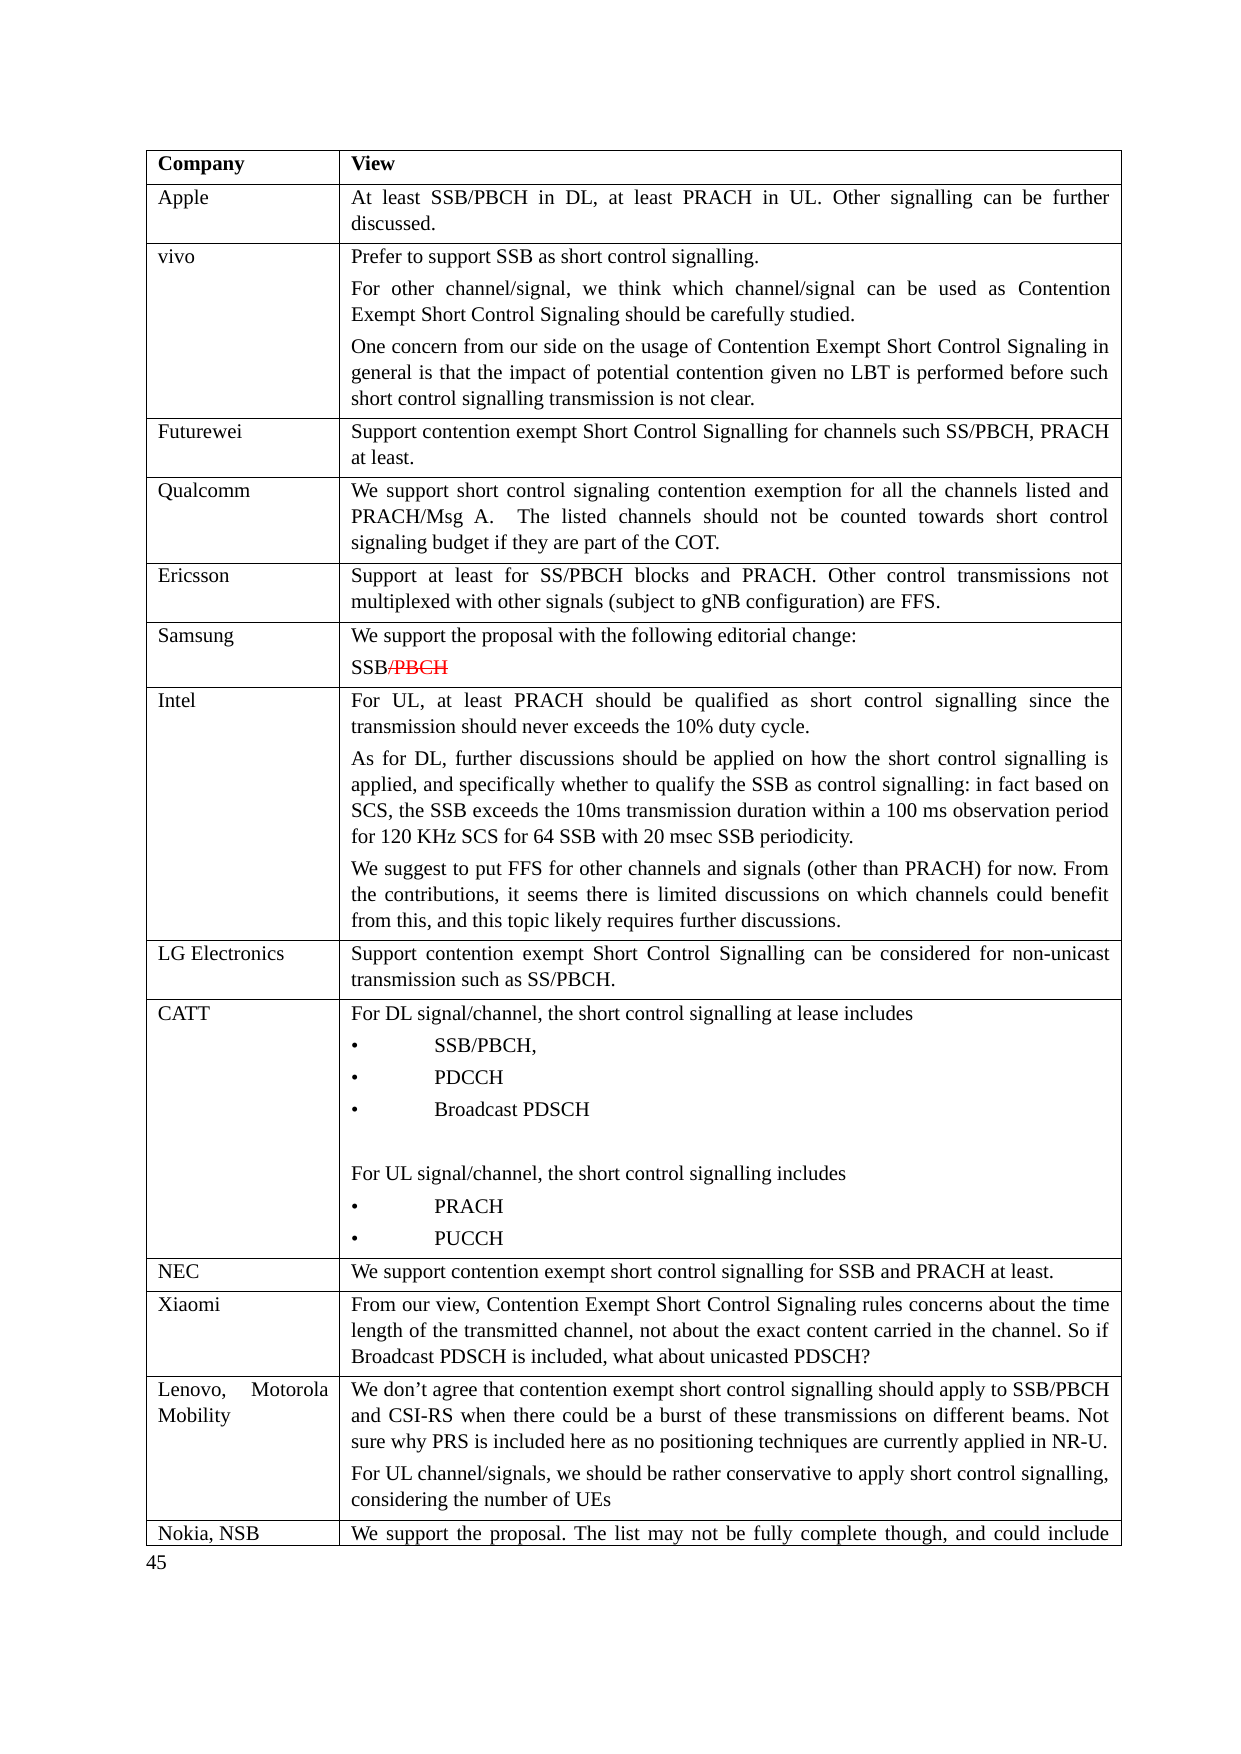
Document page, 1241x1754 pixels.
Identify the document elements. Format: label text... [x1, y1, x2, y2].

table_header View [340, 151, 1121, 183]
table_cell Lenovo, Motorola Mobility [147, 1377, 339, 1519]
table_cell Apple [147, 185, 339, 243]
table_cell From our view, Contention Exempt Short Control Signaling rules concerns about the time length of the transmitted channel, not about the exact content carried in the channel. So if Broadcast PDSCH is included, what about unicasted PDSCH? [340, 1292, 1121, 1376]
table_cell We don’t agree that contention exempt short control signalling should apply to SSB/PBCH and CSI-RS when there could be a burst of these transmissions on different beams. Not sure why PRS is included here as no positioning techniques are currently applied in NR-U. For UL channel/signals, we should be rather conservative to apply short control signalling, considering the number of UEs [340, 1377, 1121, 1519]
table_cell At least SSB/PBCH in DL, at least PRACH in UL. Other signalling can be further discussed. [340, 185, 1121, 243]
table_cell NEC [147, 1259, 339, 1291]
table_cell CATT [147, 1000, 339, 1258]
table_cell Futurewei [147, 419, 339, 477]
table_cell For DL signal/channel, the short control signalling at lease includes • SSB/PBCH, • PDCCH • Broadcast PDSCH For UL signal/channel, the short control signalling includes • PRACH • PUCCH [340, 1000, 1121, 1258]
table_cell Ericsson [147, 564, 339, 622]
table_cell LG Electronics [147, 941, 339, 999]
table_cell vivo [147, 244, 339, 418]
table_cell We support the proposal with the following editorial change: SSB/PBCH [340, 623, 1121, 687]
table_cell Support contention exempt Short Control Signalling for channels such SS/PBCH, PRACH at least. [340, 419, 1121, 477]
table_cell For UL, at least PRACH should be qualified as short control signalling since the transmission should never exceeds the 10% duty cycle. As for DL, further discussions should be applied on how the short control signalling is applied, and specifically whether to qualify the SSB as control signalling: in fact based on SCS, the SSB exceeds the 10ms transmission duration within a 100 ms observation period for 120 KHz SCS for 64 SSB with 20 msec SSB periodicity. We suggest to put FFS for other channels and signals (other than PRACH) for now. From the contributions, it seems there is limited discussions on which channels could benefit from this, and this topic likely requires further discussions. [340, 688, 1121, 940]
table_cell We support short control signaling contention exemption for all the channels listed and PRACH/Msg A. The listed channels should not be counted towards short control signaling budget if they are part of the COT. [340, 478, 1121, 562]
table_cell Support at least for SS/PBCH blocks and PRACH. Other control transmissions not multiplexed with other signals (subject to gNB configuration) are FFS. [340, 564, 1121, 622]
table_cell Qualcomm [147, 478, 339, 562]
table_header Company [147, 151, 339, 183]
table_cell We support contention exempt short control signalling for SSB and PRACH at least. [340, 1259, 1121, 1291]
table_cell Nokia, NSB [147, 1521, 339, 1544]
table_cell Intel [147, 688, 339, 940]
table_cell Support contention exempt Short Control Signalling can be considered for non-unicast transmission such as SS/PBCH. [340, 941, 1121, 999]
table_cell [340, 1521, 1121, 1544]
table_cell Xiaomi [147, 1292, 339, 1376]
table_cell Samsung [147, 623, 339, 687]
table_cell Prefer to support SSB as short control signalling. For other channel/signal, we think which channel/signal can be used as Contention Exempt Short Control Signaling should be carefully studied. One concern from our side on the usage of Contention Exempt Short Control Signaling in general is that the impact of potential contention given no LBT is performed before such short control signalling transmission is not clear. [340, 244, 1121, 418]
